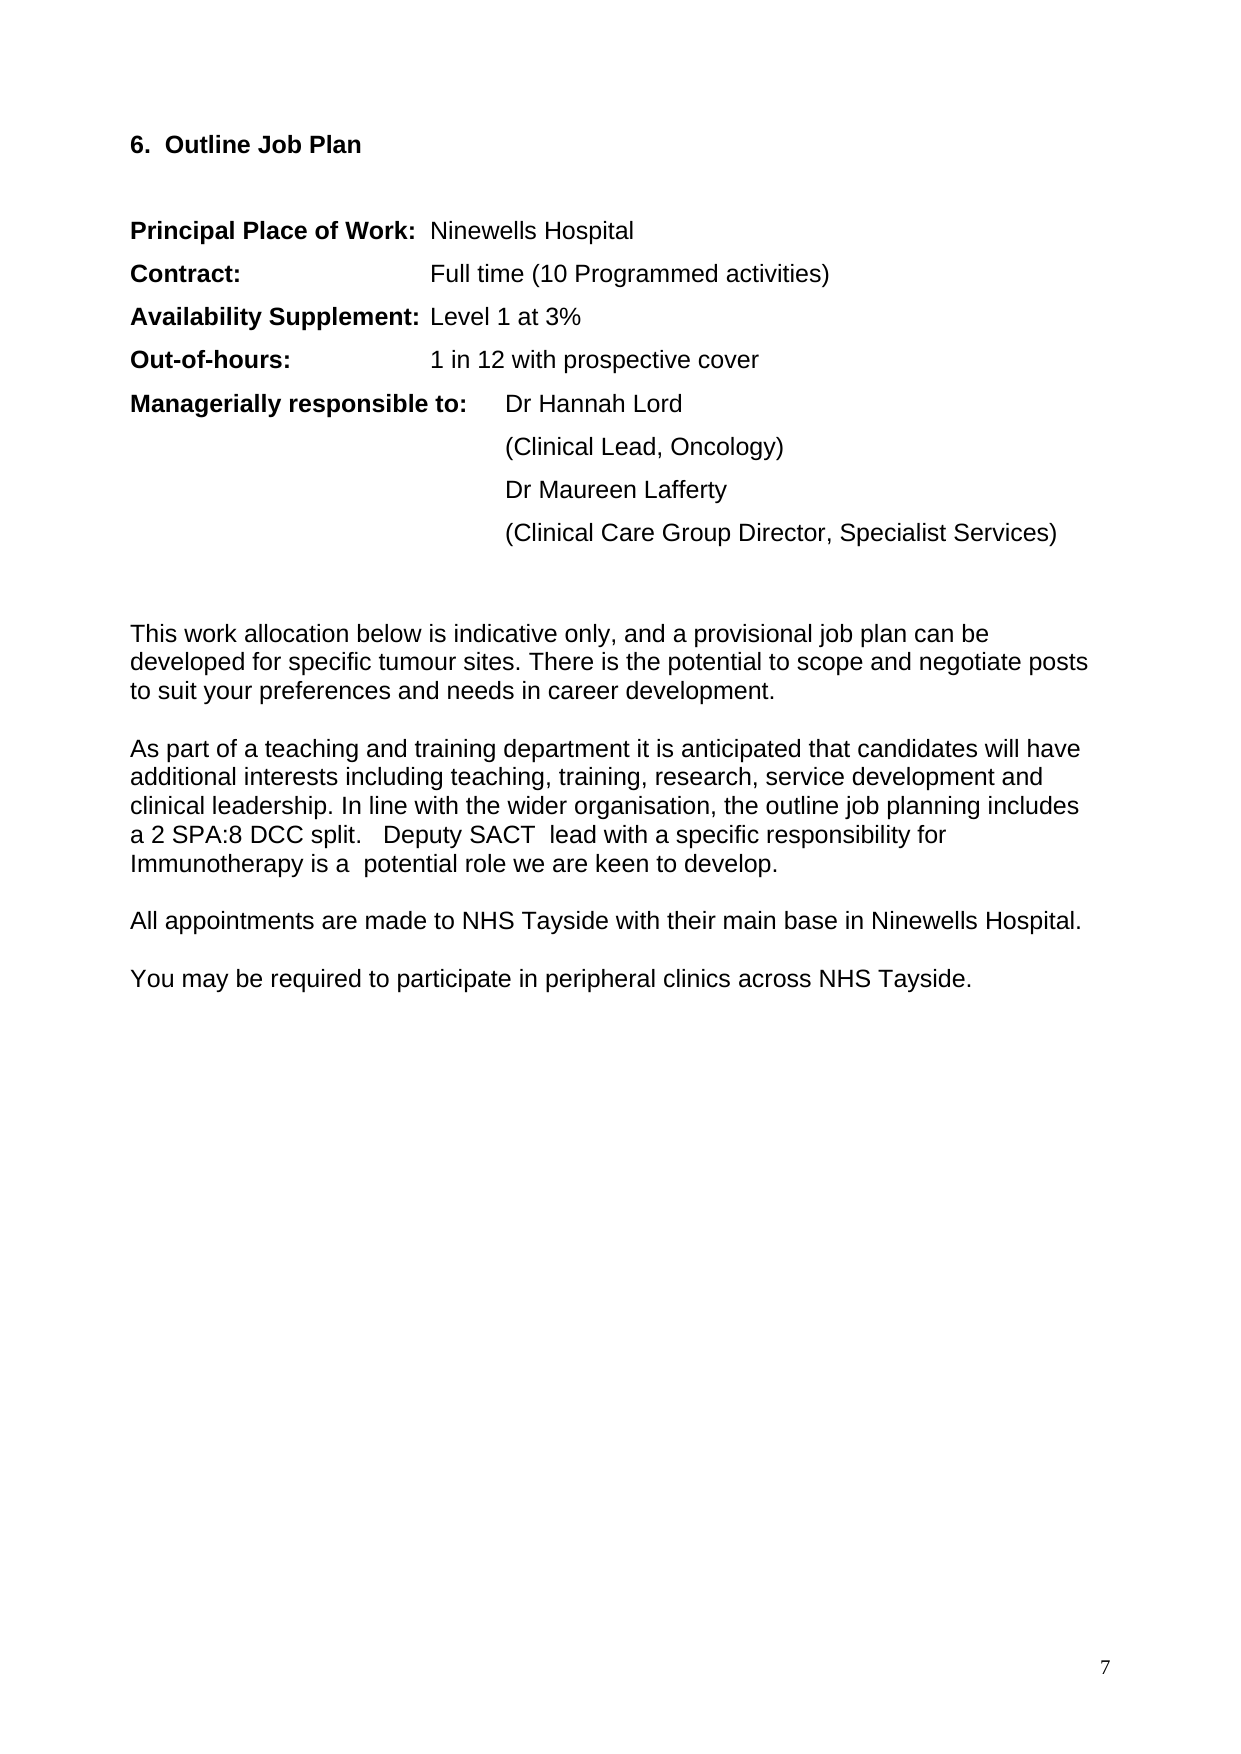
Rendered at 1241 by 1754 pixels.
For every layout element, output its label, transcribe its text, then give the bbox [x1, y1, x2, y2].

text (Clinical Lead, Oncology) [430, 432, 1183, 461]
text Availability Supplement: Level 1 at 3% [130, 302, 1183, 331]
text You may be required to participate in peripheral clinics across NHS Tayside. [130, 964, 1110, 992]
text This work allocation below is indicative only, and a provisional job plan can be developed for specific tumour sites. There is the potential to scope and negotiate posts to suit your preferences and needs in career development. [130, 619, 1110, 705]
text As part of a teaching and training department it is anticipated that candidates will have additional interests including teaching, training, research, service development and clinical leadership. In line with the wider organisation, the outline job planning includes a 2 SPA:8 DCC split. Deputy SACT lead with a specific responsibility for Immunotherapy is a potential role we are keen to develop. [130, 734, 1110, 877]
text Principal Place of Work: Ninewells Hospital [130, 216, 1183, 245]
text All appointments are made to NHS Tayside with their main base in Ninewells Hospital. [130, 906, 1110, 935]
text Managerially responsible to: Dr Hannah Lord [130, 389, 1183, 417]
subtitle 6. Outline Job Plan [130, 130, 1110, 159]
text Out-of-hours: 1 in 12 with prospective cover [130, 346, 1183, 374]
text (Clinical Care Group Director, Specialist Services) [430, 518, 1110, 547]
text Dr Maureen Lafferty [430, 475, 1110, 504]
text Contract: Full time (10 Programmed activities) [130, 259, 1183, 288]
